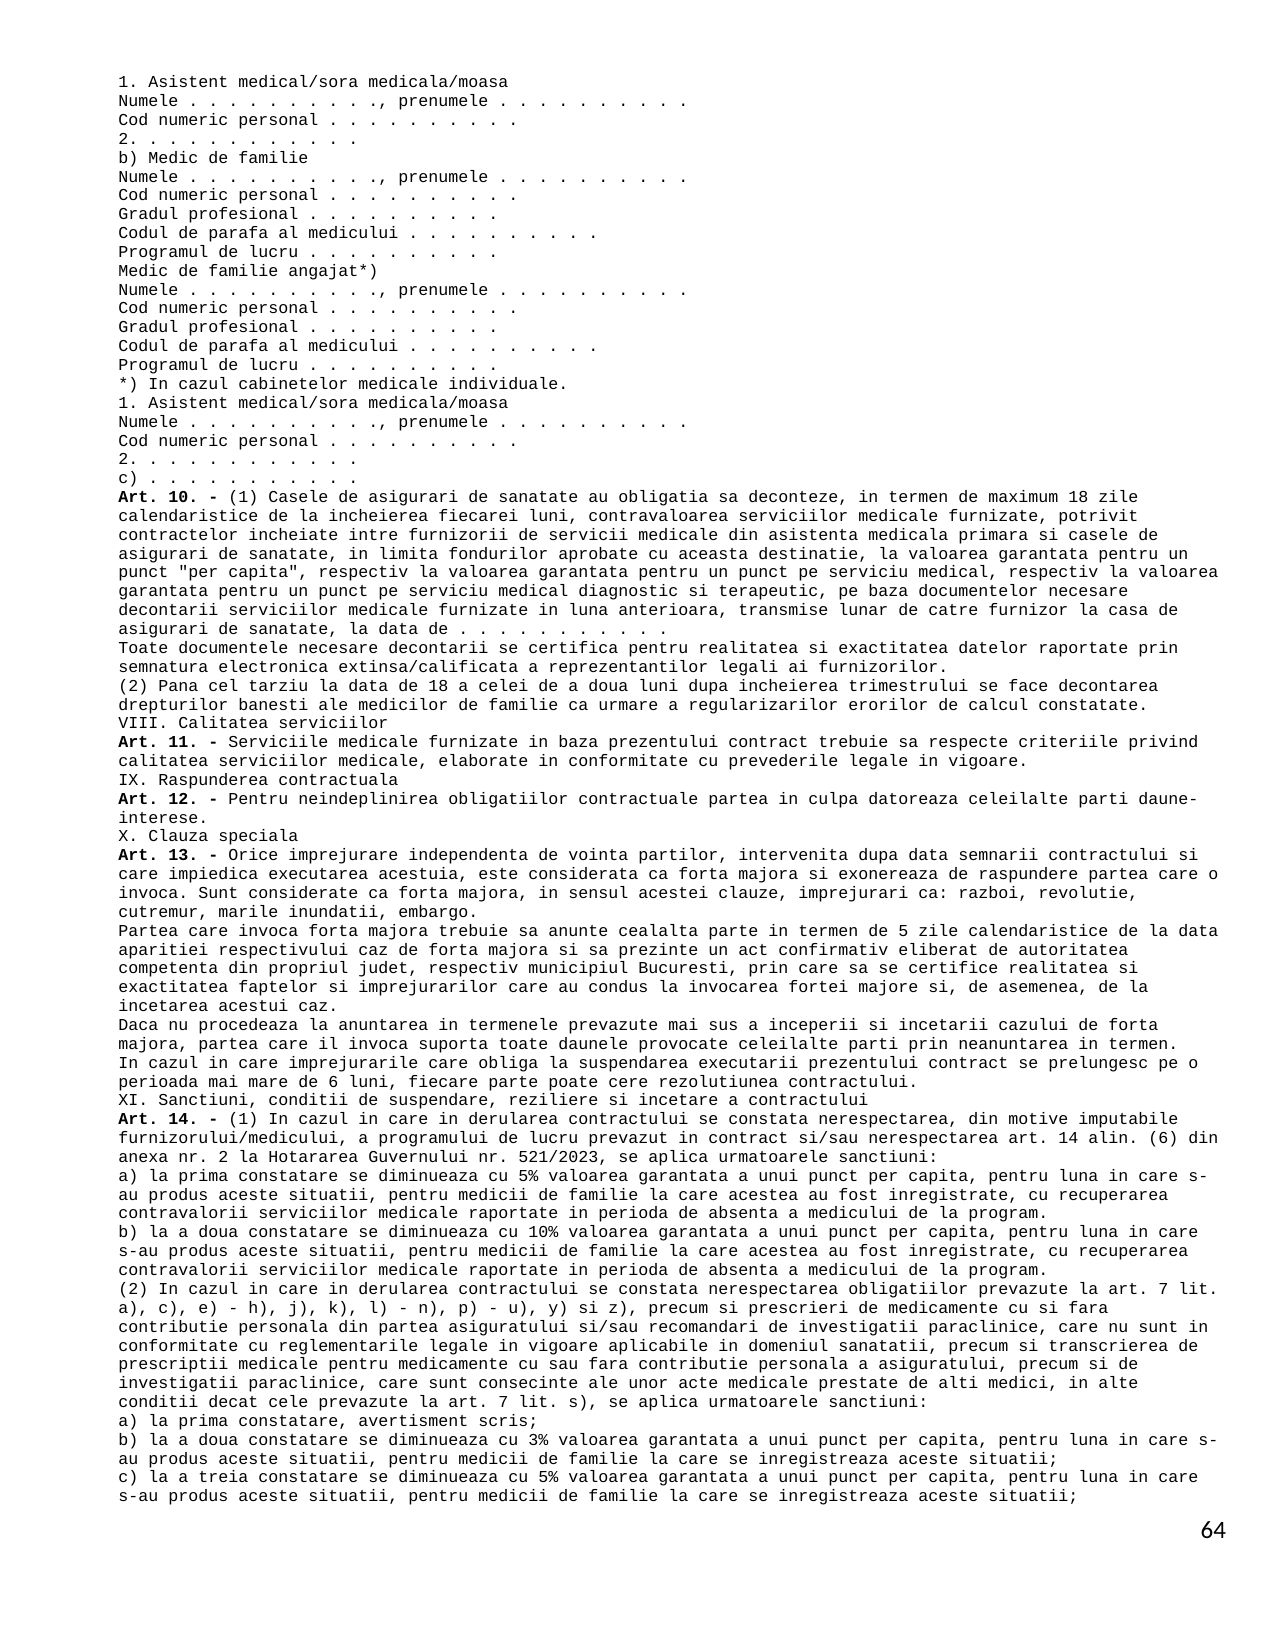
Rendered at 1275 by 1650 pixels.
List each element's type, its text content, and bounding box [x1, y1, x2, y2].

text c) . . . . . . . . . . . [118, 470, 1226, 489]
text Codul de parafa al medicului . . . . . . . . . . [118, 225, 1226, 243]
text Art. 14. - (1) In cazul in care in derularea contractului se constata nerespectarea, din motive imputabile furnizorului/medicului, a programului de lucru prevazut in contract si/sau nerespectarea art. 14 alin. (6) din anexa nr. 2 la Hotararea Guvernului nr. 521/2023, se aplica urmatoarele sanctiuni: [118, 1111, 1226, 1167]
text (2) Pana cel tarziu la data de 18 a celei de a doua luni dupa incheierea trimestrului se face decontarea drepturilor banesti ale medicilor de familie ca urmare a regularizarilor erorilor de calcul constatate. [118, 677, 1226, 715]
text a) la prima constatare se diminueaza cu 5% valoarea garantata a unui punct per capita, pentru luna in care s-au produs aceste situatii, pentru medicii de familie la care acestea au fost inregistrate, cu recuperarea contravalorii serviciilor medicale raportate in perioda de absenta a medicului de la program. [118, 1167, 1226, 1224]
text Cod numeric personal . . . . . . . . . . [118, 112, 1226, 130]
text 1. Asistent medical/sora medicala/moasa [118, 74, 1226, 93]
text c) la a treia constatare se diminueaza cu 5% valoarea garantata a unui punct per capita, pentru luna in care s-au produs aceste situatii, pentru medicii de familie la care se inregistreaza aceste situatii; [118, 1469, 1226, 1507]
text 2. . . . . . . . . . . . [118, 130, 1226, 149]
text Numele . . . . . . . . . ., prenumele . . . . . . . . . . [118, 93, 1226, 112]
text Programul de lucru . . . . . . . . . . [118, 243, 1226, 262]
text b) Medic de familie [118, 149, 1226, 168]
text X. Clauza speciala [118, 828, 1226, 847]
text Art. 12. - Pentru neindeplinirea obligatiilor contractuale partea in culpa datoreaza celeilalte parti daune-interese. [118, 790, 1226, 828]
text Cod numeric personal . . . . . . . . . . [118, 187, 1226, 206]
text XI. Sanctiuni, conditii de suspendare, reziliere si incetare a contractului [118, 1092, 1226, 1111]
text Gradul profesional . . . . . . . . . . [118, 319, 1226, 338]
text Numele . . . . . . . . . ., prenumele . . . . . . . . . . [118, 413, 1226, 432]
text Gradul profesional . . . . . . . . . . [118, 206, 1226, 225]
text Daca nu procedeaza la anuntarea in termenele prevazute mai sus a inceperii si incetarii cazului de forta majora, partea care il invoca suporta toate daunele provocate celeilalte parti prin neanuntarea in termen. [118, 1017, 1226, 1054]
text Codul de parafa al medicului . . . . . . . . . . [118, 338, 1226, 357]
text a) la prima constatare, avertisment scris; [118, 1412, 1226, 1431]
text Programul de lucru . . . . . . . . . . [118, 357, 1226, 376]
text 1. Asistent medical/sora medicala/moasa [118, 394, 1226, 413]
text Cod numeric personal . . . . . . . . . . [118, 432, 1226, 451]
text Art. 11. - Serviciile medicale furnizate in baza prezentului contract trebuie sa respecte criteriile privind calitatea serviciilor medicale, elaborate in conformitate cu prevederile legale in vigoare. [118, 734, 1226, 771]
text VIII. Calitatea serviciilor [118, 715, 1226, 734]
text Cod numeric personal . . . . . . . . . . [118, 300, 1226, 319]
text (2) In cazul in care in derularea contractului se constata nerespectarea obligatiilor prevazute la art. 7 lit. a), c), e) - h), j), k), l) - n), p) - u), y) si z), precum si prescrieri de medicamente cu si fara contributie personala din partea asiguratului si/sau recomandari de investigatii paraclinice, care nu sunt in conformitate cu reglementarile legale in vigoare aplicabile in domeniul sanatatii, precum si transcrierea de prescriptii medicale pentru medicamente cu sau fara contributie personala a asiguratului, precum si de investigatii paraclinice, care sunt consecinte ale unor acte medicale prestate de alti medici, in alte conditii decat cele prevazute la art. 7 lit. s), se aplica urmatoarele sanctiuni: [118, 1281, 1226, 1412]
text Medic de familie angajat*) [118, 262, 1226, 281]
text In cazul in care imprejurarile care obliga la suspendarea executarii prezentului contract se prelungesc pe o perioada mai mare de 6 luni, fiecare parte poate cere rezolutiunea contractului. [118, 1054, 1226, 1092]
text b) la a doua constatare se diminueaza cu 10% valoarea garantata a unui punct per capita, pentru luna in care s-au produs aceste situatii, pentru medicii de familie la care acestea au fost inregistrate, cu recuperarea contravalorii serviciilor medicale raportate in perioda de absenta a medicului de la program. [118, 1224, 1226, 1281]
text Art. 10. - (1) Casele de asigurari de sanatate au obligatia sa deconteze, in termen de maximum 18 zile calendaristice de la incheierea fiecarei luni, contravaloarea serviciilor medicale furnizate, potrivit contractelor incheiate intre furnizorii de servicii medicale din asistenta medicala primara si casele de asigurari de sanatate, in limita fondurilor aprobate cu aceasta destinatie, la valoarea garantata pentru un punct "per capita", respectiv la valoarea garantata pentru un punct pe serviciu medical, respectiv la valoarea garantata pentru un punct pe serviciu medical diagnostic si terapeutic, pe baza documentelor necesare decontarii serviciilor medicale furnizate in luna anterioara, transmise lunar de catre furnizor la casa de asigurari de sanatate, la data de . . . . . . . . . . . [118, 489, 1226, 639]
text 2. . . . . . . . . . . . [118, 451, 1226, 470]
text Numele . . . . . . . . . ., prenumele . . . . . . . . . . [118, 168, 1226, 187]
text Numele . . . . . . . . . ., prenumele . . . . . . . . . . [118, 281, 1226, 300]
text Partea care invoca forta majora trebuie sa anunte cealalta parte in termen de 5 zile calendaristice de la data aparitiei respectivului caz de forta majora si sa prezinte un act confirmativ eliberat de autoritatea competenta din propriul judet, respectiv municipiul Bucuresti, prin care sa se certifice realitatea si exactitatea faptelor si imprejurarilor care au condus la invocarea fortei majore si, de asemenea, de la incetarea acestui caz. [118, 922, 1226, 1017]
text Toate documentele necesare decontarii se certifica pentru realitatea si exactitatea datelor raportate prin semnatura electronica extinsa/calificata a reprezentantilor legali ai furnizorilor. [118, 639, 1226, 677]
text Art. 13. - Orice imprejurare independenta de vointa partilor, intervenita dupa data semnarii contractului si care impiedica executarea acestuia, este considerata ca forta majora si exonereaza de raspundere partea care o invoca. Sunt considerate ca forta majora, in sensul acestei clauze, imprejurari ca: razboi, revolutie, cutremur, marile inundatii, embargo. [118, 847, 1226, 922]
text *) In cazul cabinetelor medicale individuale. [118, 376, 1226, 394]
text IX. Raspunderea contractuala [118, 771, 1226, 790]
text b) la a doua constatare se diminueaza cu 3% valoarea garantata a unui punct per capita, pentru luna in care s-au produs aceste situatii, pentru medicii de familie la care se inregistreaza aceste situatii; [118, 1431, 1226, 1469]
